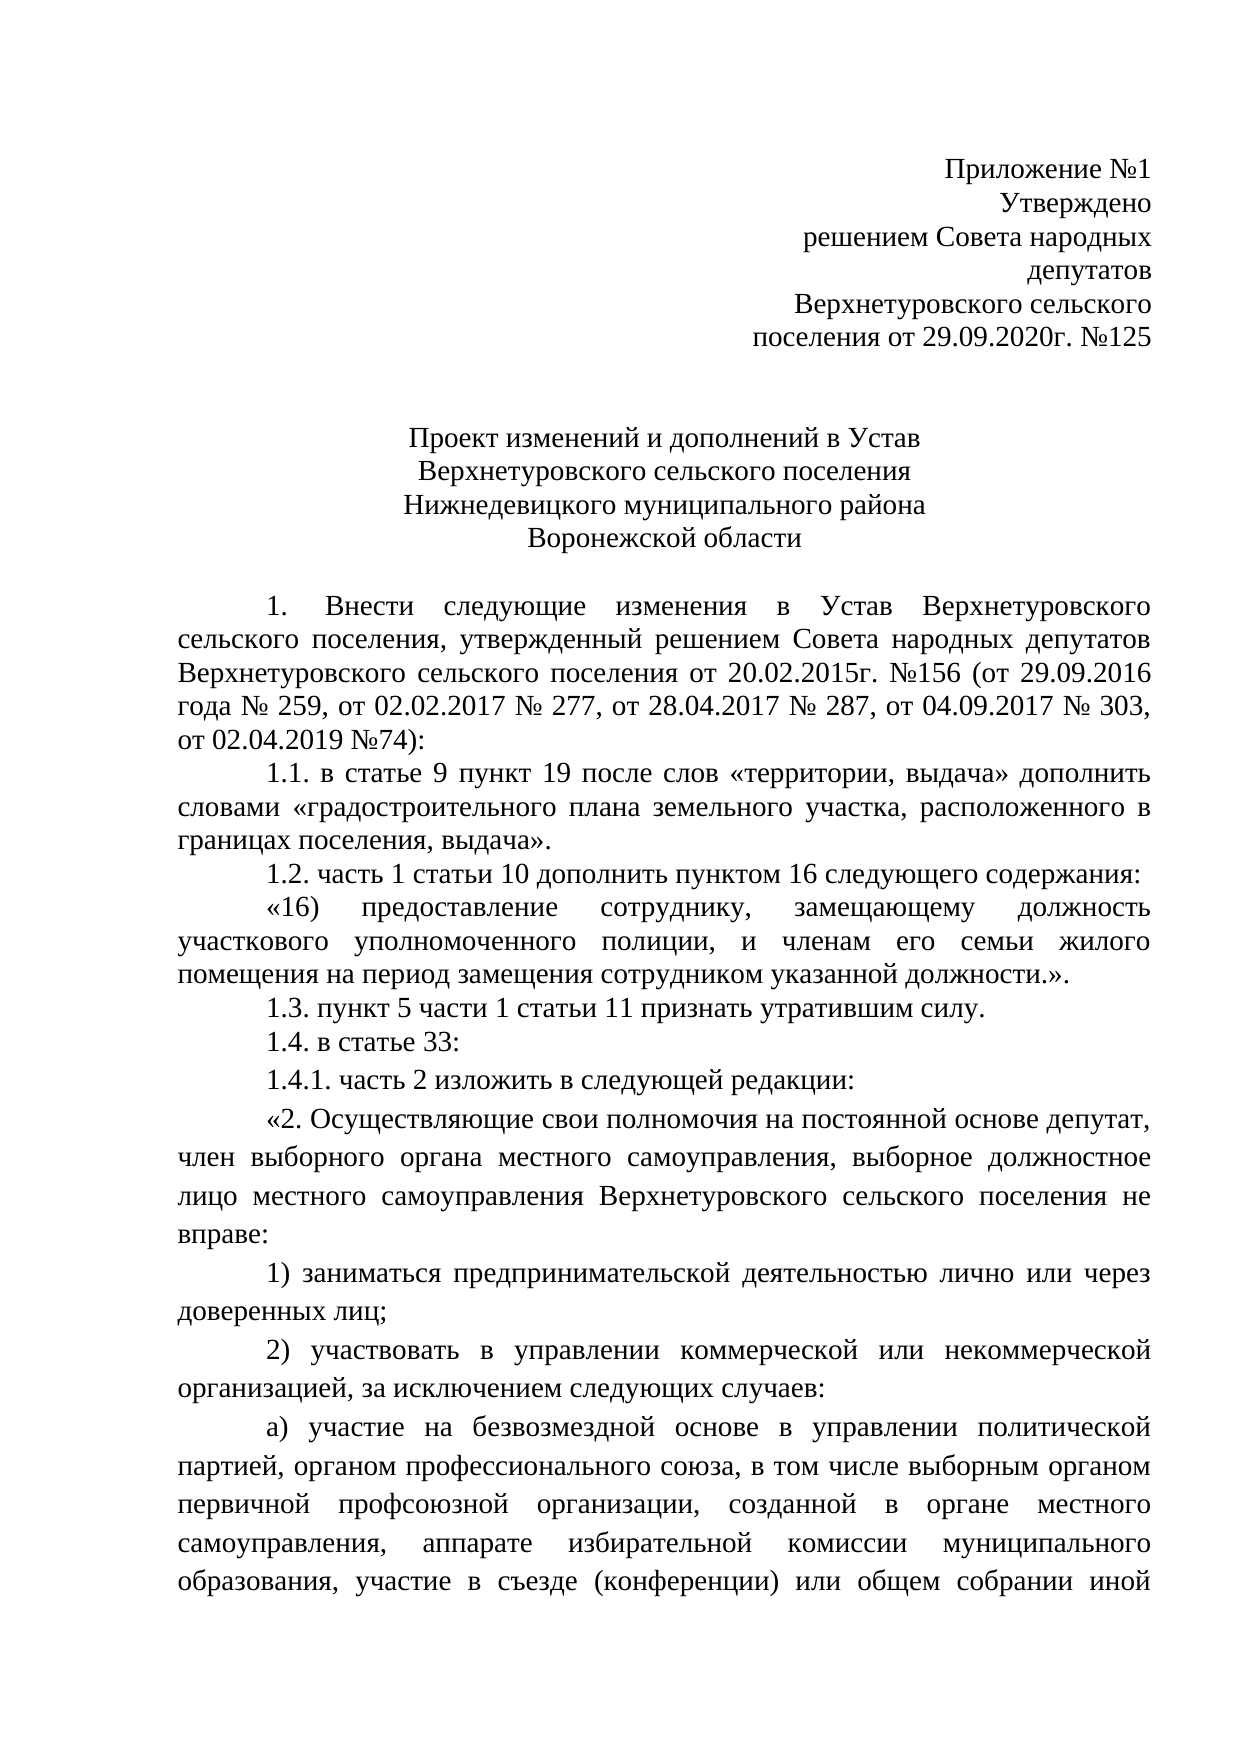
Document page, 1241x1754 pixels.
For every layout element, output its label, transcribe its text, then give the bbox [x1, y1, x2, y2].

text 1.3. пункт 5 части 1 статьи 11 признать утратившим силу. [177, 990, 1152, 1024]
text 1.1. в статье 9 пункт 19 после слов «территории, выдача» дополнить словами «градостроительного плана земельного участка, расположенного в границах поселения, выдача». [177, 755, 1152, 856]
text 1.4. в статье 33: [177, 1024, 1152, 1057]
text Верхнетуровского сельского поселения [177, 453, 1152, 487]
list Внести следующие изменения в Устав Верхнетуровского сельского поселения, утвержденный решением Совета народных депутатов Верхнетуровского сельского поселения от 20.02.2015г. №156 (от 29.09.2016 года № 259, от 02.02.2017 № 277, от 28.04.2017 № 287, от 04.09.2017 № 303, от 02.04.2019 №74): [177, 588, 1152, 755]
text решением Совета народных депутатов [177, 219, 1152, 286]
text «16) предоставление сотруднику, замещающему должность участкового уполномоченного полиции, и членам его семьи жилого помещения на период замещения сотрудником указанной должности.». [177, 889, 1152, 990]
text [177, 1409, 1152, 1597]
text Воронежской области [177, 521, 1152, 554]
text Приложение №1 [177, 152, 1152, 185]
text Нижнедевицкого муниципального района [177, 487, 1152, 521]
text Верхнетуровского сельского поселения от 29.09.2020г. №125 [177, 286, 1152, 353]
text Утверждено [177, 185, 1152, 219]
text 2) участвовать в управлении коммерческой или некоммерческой организацией, за исключением следующих случаев: [177, 1332, 1152, 1404]
text 1.4.1. часть 2 изложить в следующей редакции: [177, 1062, 1152, 1096]
text 1) заниматься предпринимательской деятельностью лично или через доверенных лиц; [177, 1255, 1152, 1327]
text «2. Осуществляющие свои полномочия на постоянной основе депутат, член выборного органа местного самоуправления, выборное должностное лицо местного самоуправления Верхнетуровского сельского поселения не вправе: [177, 1101, 1152, 1250]
text 1.2. часть 1 статьи 10 дополнить пунктом 16 следующего содержания: [177, 856, 1152, 889]
text Проект изменений и дополнений в Устав [177, 420, 1152, 453]
